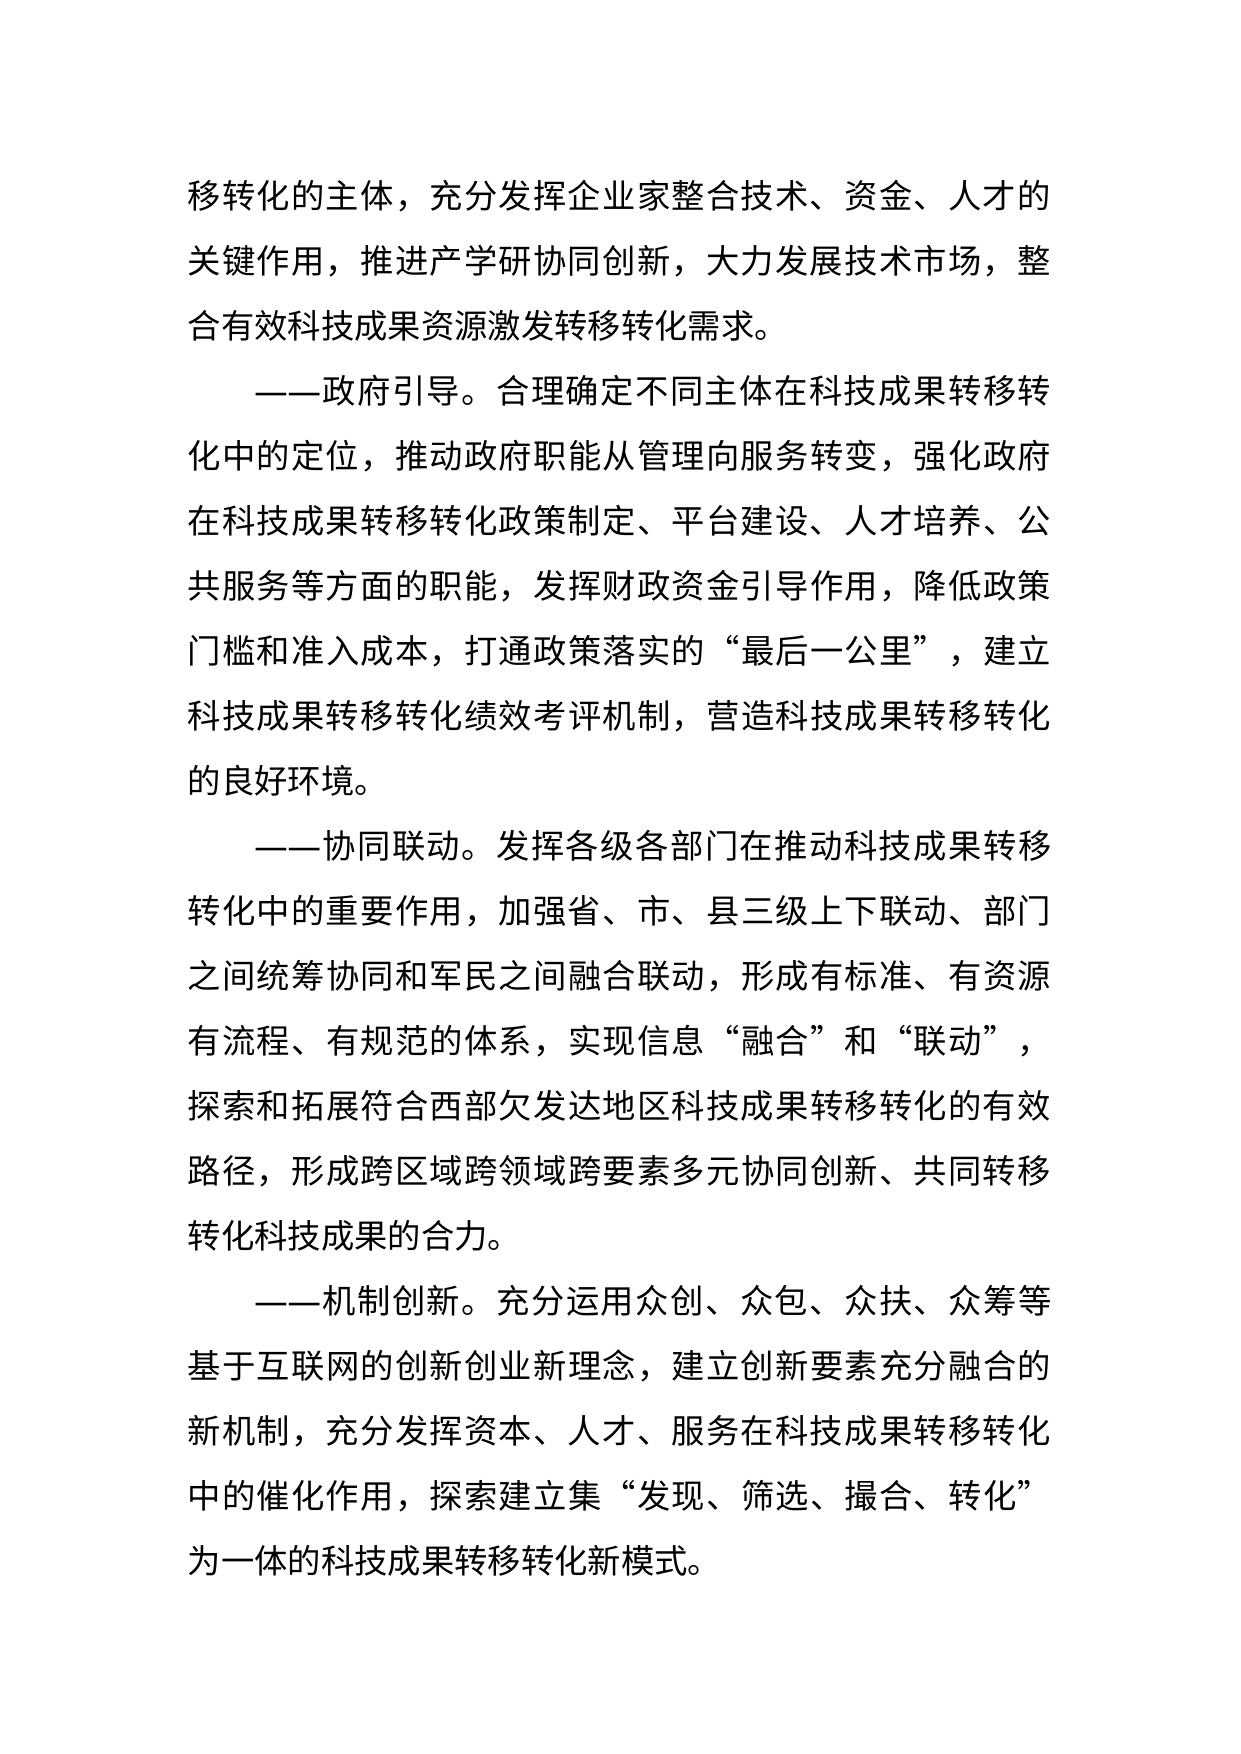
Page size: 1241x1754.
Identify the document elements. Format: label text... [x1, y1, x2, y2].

text ——协同联动。发挥各级各部门在推动科技成果转移转化中的重要作用，加强省、市、县三级上下联动、部门之间统筹协同和军民之间融合联动，形成有标准、有资源、有流程、有规范的体系，实现信息“融合”和“联动”，探索和拓展符合西部欠发达地区科技成果转移转化的有效路径，形成跨区域跨领域跨要素多元协同创新、共同转移转化科技成果的合力。 [187, 812, 1053, 1267]
text ——政府引导。合理确定不同主体在科技成果转移转化中的定位，推动政府职能从管理向服务转变，强化政府在科技成果转移转化政策制定、平台建设、人才培养、公共服务等方面的职能，发挥财政资金引导作用，降低政策门槛和准入成本，打通政策落实的“最后一公里”，建立科技成果转移转化绩效考评机制，营造科技成果转移转化的良好环境。 [187, 357, 1053, 812]
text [187, 162, 1053, 357]
text ——机制创新。充分运用众创、众包、众扶、众筹等基于互联网的创新创业新理念，建立创新要素充分融合的新机制，充分发挥资本、人才、服务在科技成果转移转化中的催化作用，探索建立集“发现、筛选、撮合、转化”为一体的科技成果转移转化新模式。 [187, 1267, 1053, 1592]
